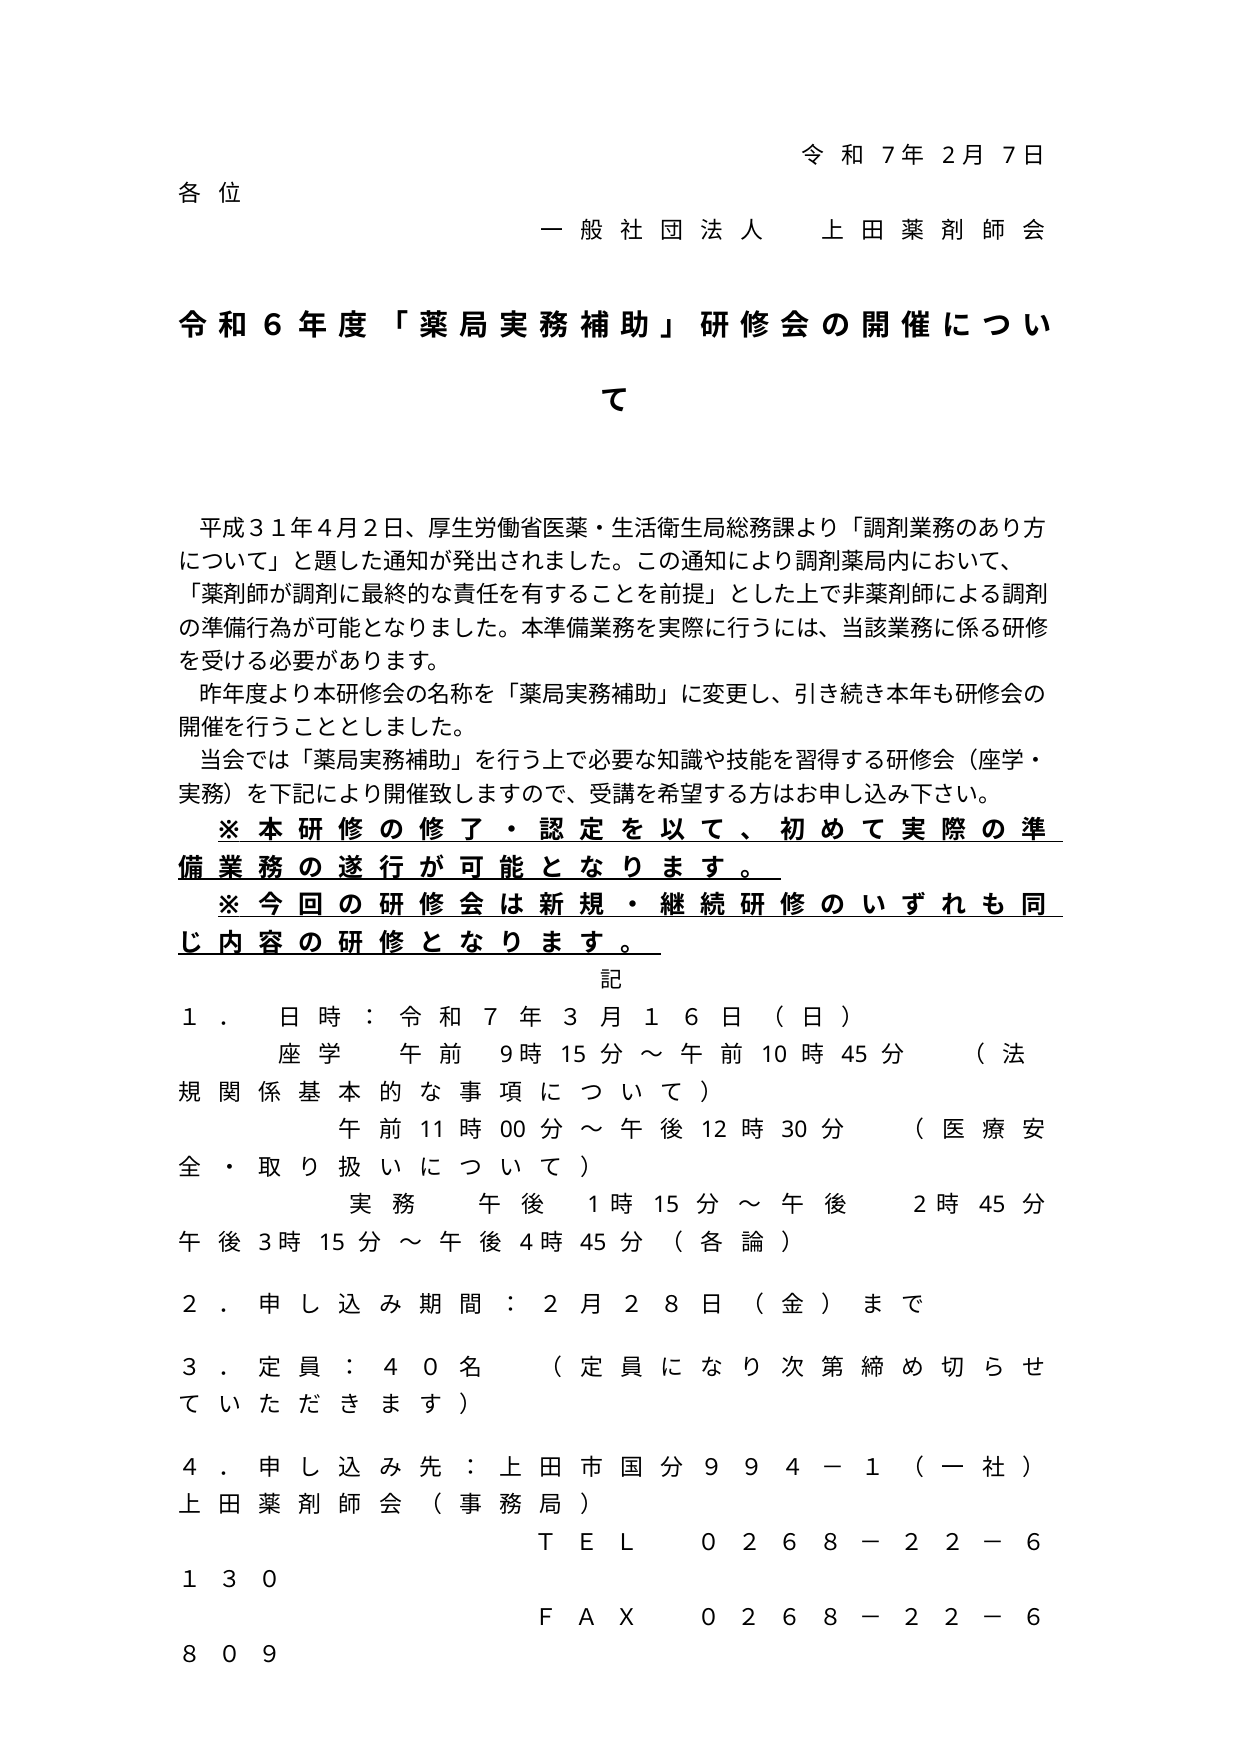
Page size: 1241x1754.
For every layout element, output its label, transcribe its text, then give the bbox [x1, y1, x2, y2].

text 当会では「薬局実務補助」を行う上で必要な知識や技能を習得する研修会（座学・実務）を下記により開催致しますので、受講を希望する方はお申し込み下さい。 [178, 742, 1062, 809]
text ※本研修の修了・認定を以て、初めて実際の準備業務の遂行が可能となります。 [178, 809, 1062, 884]
text 実務 午後 1時15分～午後 2時45分 午後3時15分～午後4時45分（各論） [178, 1184, 1062, 1259]
text ※今回の研修会は新規・継続研修のいずれも同じ内容の研修となります。 [178, 884, 1062, 959]
text 各位 [178, 172, 1062, 210]
text 昨年度より本研修会の名称を「薬局実務補助」に変更し、引き続き本年も研修会の開催を行うこととしました。 [178, 676, 1062, 742]
text 令和６年度「薬局実務補助」研修会の開催について [178, 285, 1062, 435]
text 午前11時00分～午後12時30分 （医療安全・取り扱いについて） [178, 1109, 1062, 1184]
text ２．申し込み期間：２月２８日（金）まで [178, 1284, 1062, 1321]
subtitle 記 [178, 959, 1062, 996]
text ４．申し込み先：上田市国分９９４－１（一社）上田薬剤師会（事務局） [178, 1446, 1062, 1521]
text ３．定員：４０名 （定員になり次第締め切らせていただきます） [178, 1346, 1062, 1421]
text ＴＥＬ ０２６８－２２－６１３０ [178, 1521, 1062, 1596]
text 平成３１年４月２日、厚生労働省医薬・生活衛生局総務課より「調剤業務のあり方について」と題した通知が発出されました。この通知により調剤薬局内において、「薬剤師が調剤に最終的な責任を有することを前提」とした上で非薬剤師による調剤の準備行為が可能となりました。本準備業務を実際に行うには、当該業務に係る研修を受ける必要があります。 [178, 510, 1062, 676]
list 日時：令和７年３月１６日（日） [178, 996, 1062, 1034]
text 令和7年2月7日 [178, 135, 1062, 172]
text ＦＡＸ ０２６８－２２－６８０９ [178, 1596, 1062, 1671]
text 一般社団法人 上田薬剤師会 [178, 210, 1062, 247]
text 座学 午前 9時15分～午前10時45分 （法規関係基本的な事項について） [178, 1034, 1062, 1109]
